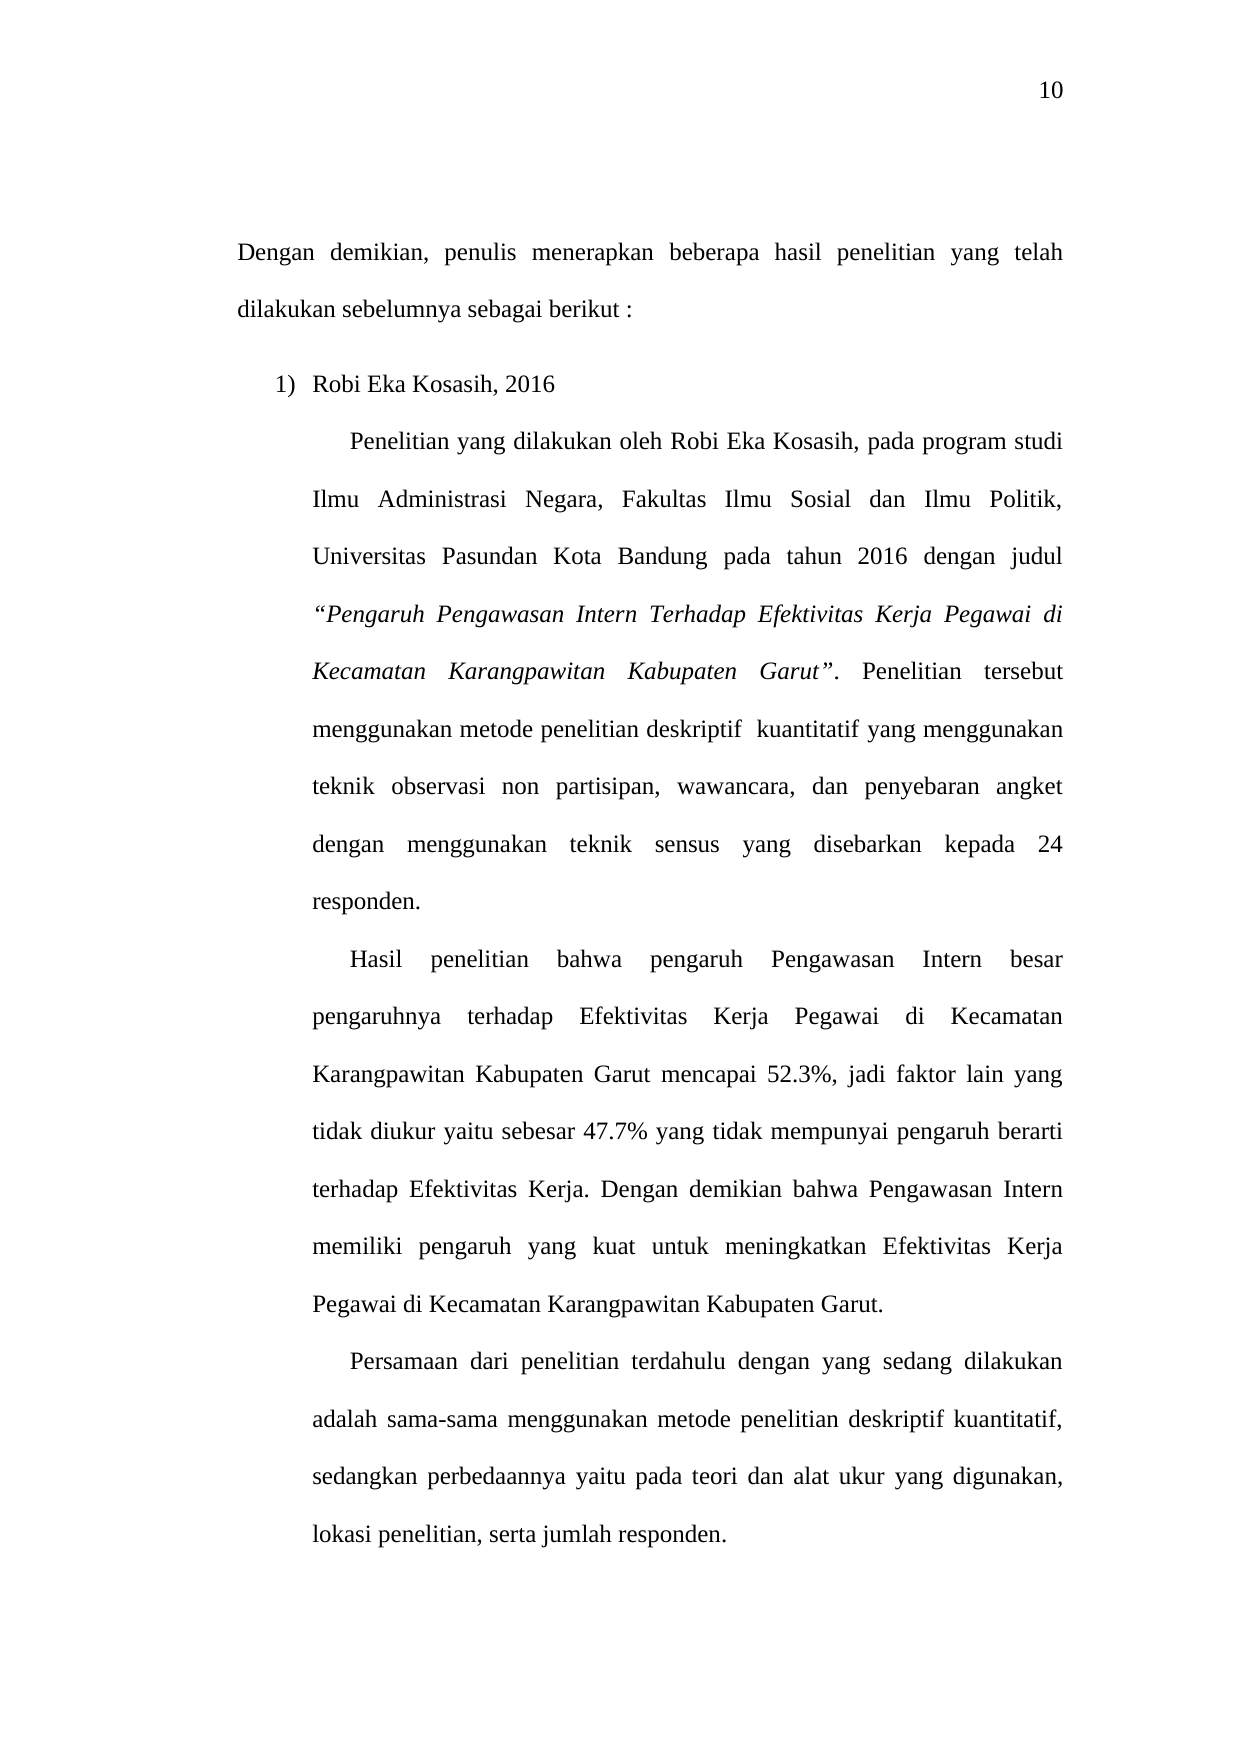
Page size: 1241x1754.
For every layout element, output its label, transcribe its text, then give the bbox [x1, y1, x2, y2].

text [237, 237, 1063, 323]
list Hasil penelitian bahwa pengaruh Pengawasan Intern besar pengaruhnya terhadap Efektivitas Kerja Pegawai di Kecamatan Karangpawitan Kabupaten Garut mencapai 52.3%, jadi faktor lain yang tidak diukur yaitu sebesar 47.7% yang tidak mempunyai pengaruh berarti terhadap Efektivitas Kerja. Dengan demikian bahwa Pengawasan Intern memiliki pengaruh yang kuat untuk meningkatkan Efektivitas Kerja Pegawai di Kecamatan Karangpawitan Kabupaten Garut. [312, 944, 1063, 1317]
list Robi Eka Kosasih, 2016 [274, 369, 1063, 397]
list Persamaan dari penelitian terdahulu dengan yang sedang dilakukan adalah sama-sama menggunakan metode penelitian deskriptif kuantitatif, sedangkan perbedaannya yaitu pada teori dan alat ukur yang digunakan, lokasi penelitian, serta jumlah responden. [312, 1346, 1063, 1547]
list Penelitian yang dilakukan oleh Robi Eka Kosasih, pada program studi Ilmu Administrasi Negara, Fakultas Ilmu Sosial dan Ilmu Politik, Universitas Pasundan Kota Bandung pada tahun 2016 dengan judul “Pengaruh Pengawasan Intern Terhadap Efektivitas Kerja Pegawai di Kecamatan Karangpawitan Kabupaten Garut”. Penelitian tersebut menggunakan metode penelitian deskriptif kuantitatif yang menggunakan teknik observasi non partisipan, wawancara, dan penyebaran angket dengan menggunakan teknik sensus yang disebarkan kepada 24 responden. [312, 426, 1063, 915]
